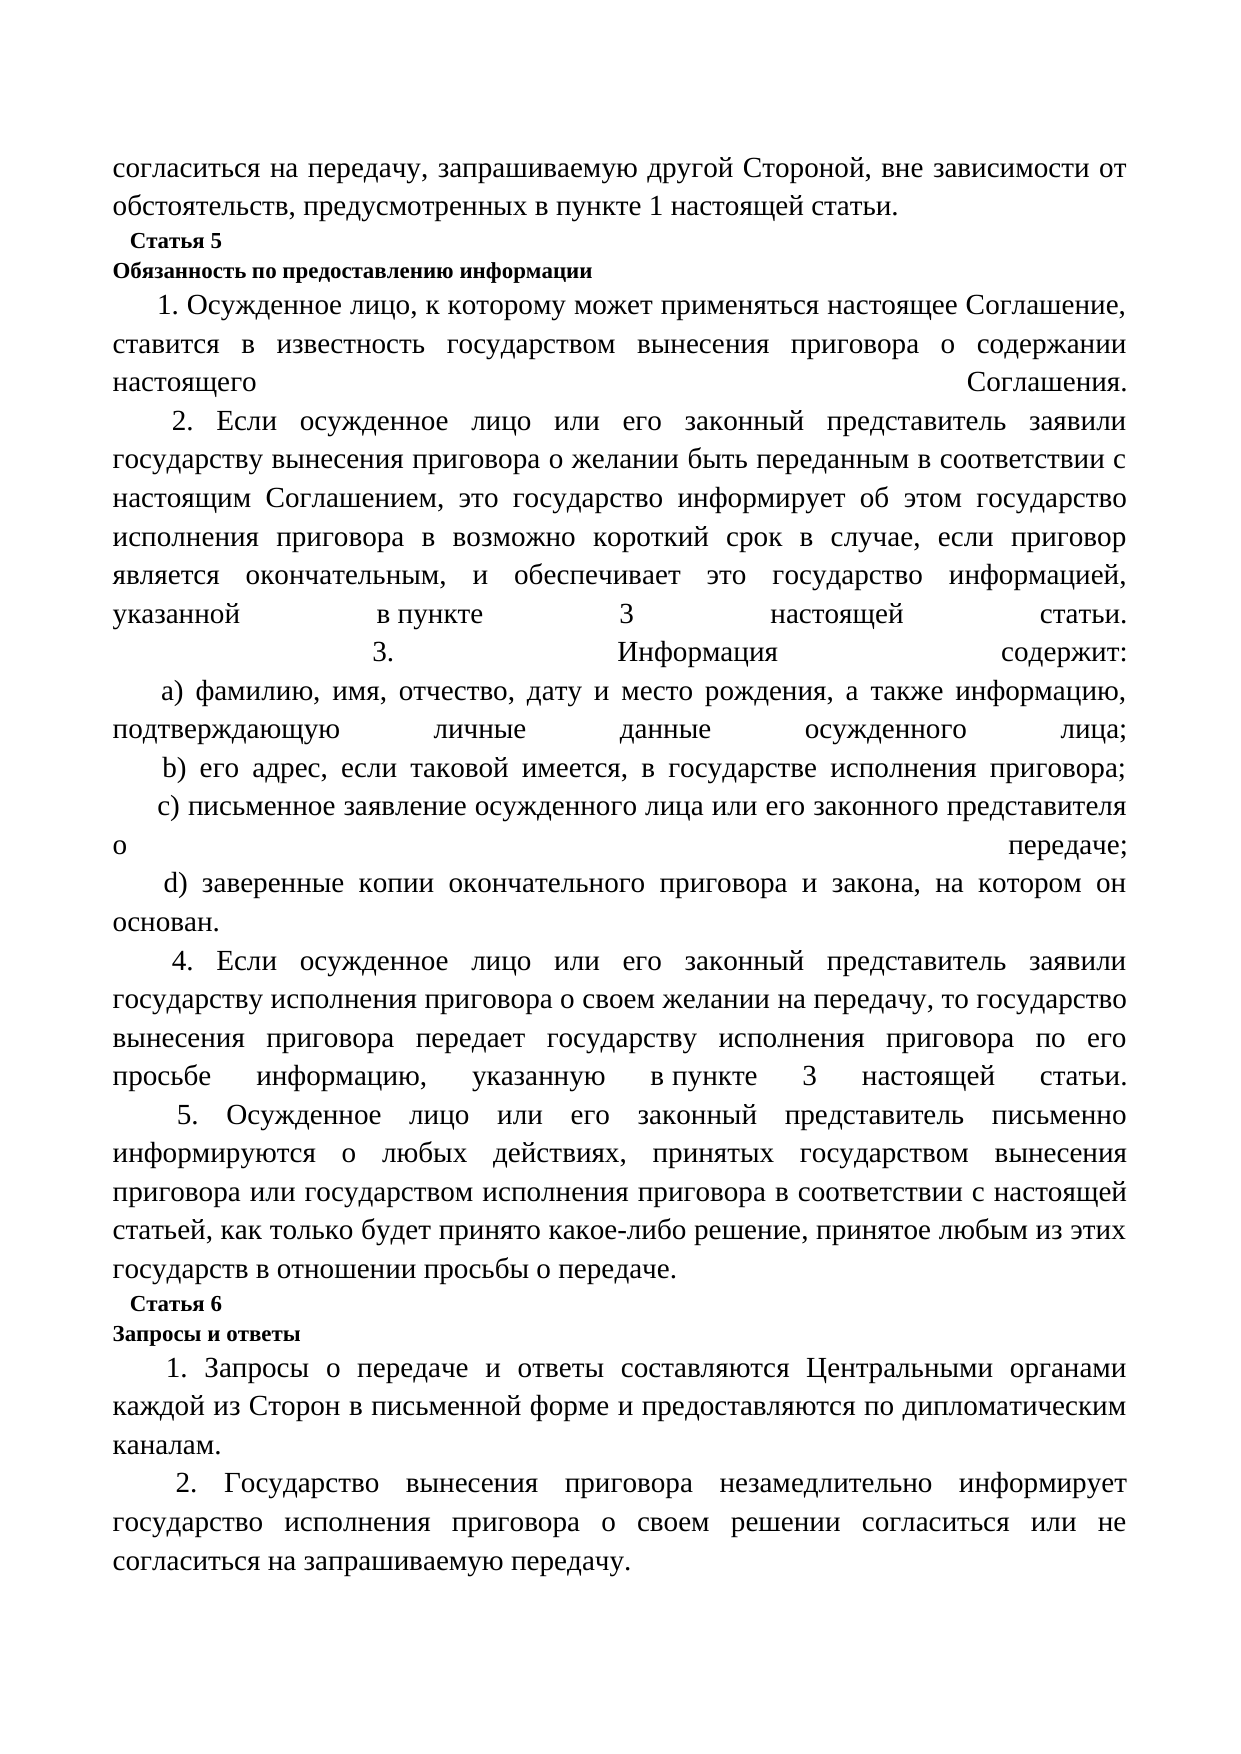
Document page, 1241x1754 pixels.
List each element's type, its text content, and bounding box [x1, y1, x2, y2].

text Статья 6 Запросы и ответы [112, 1289, 1128, 1346]
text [112, 150, 1128, 222]
text 1. Запросы о передаче и ответы составляются Центральными органами каждой из Сторон в письменной форме и предоставляются по дипломатическим каналам. 2. Государство вынесения приговора незамедлительно информирует государство исполнения приговора о своем решении согласиться или не согласиться на запрашиваемую передачу. [112, 1350, 1128, 1576]
text 1. Осужденное лицо, к которому может применяться настоящее Соглашение, ставится в известность государством вынесения приговора о содержании настоящего Соглашения. 2. Если осужденное лицо или его законный представитель заявили государству вынесения приговора о желании быть переданным в соответствии с настоящим Соглашением, это государство информирует об этом государство исполнения приговора в возможно короткий срок в случае, если приговор является окончательным, и обеспечивает это государство информацией, указанной в пункте 3 настоящей статьи. 3. Информация содержит: a) фамилию, имя, отчество, дату и место рождения, а также информацию, подтверждающую личные данные осужденного лица; b) его адрес, если таковой имеется, в государстве исполнения приговора; c) письменное заявление осужденного лица или его законного представителя о передаче; d) заверенные копии окончательного приговора и закона, на котором он основан. 4. Если осужденное лицо или его законный представитель заявили государству исполнения приговора о своем желании на передачу, то государство вынесения приговора передает государству исполнения приговора по его просьбе информацию, указанную в пункте 3 настоящей статьи. 5. Осужденное лицо или его законный представитель письменно информируются о любых действиях, принятых государством вынесения приговора или государством исполнения приговора в соответствии с настоящей статьей, как только будет принято какое-либо решение, принятое любым из этих государств в отношении просьбы о передаче. [112, 287, 1128, 1284]
text Статья 5 Обязанность по предоставлению информации [112, 227, 1128, 284]
